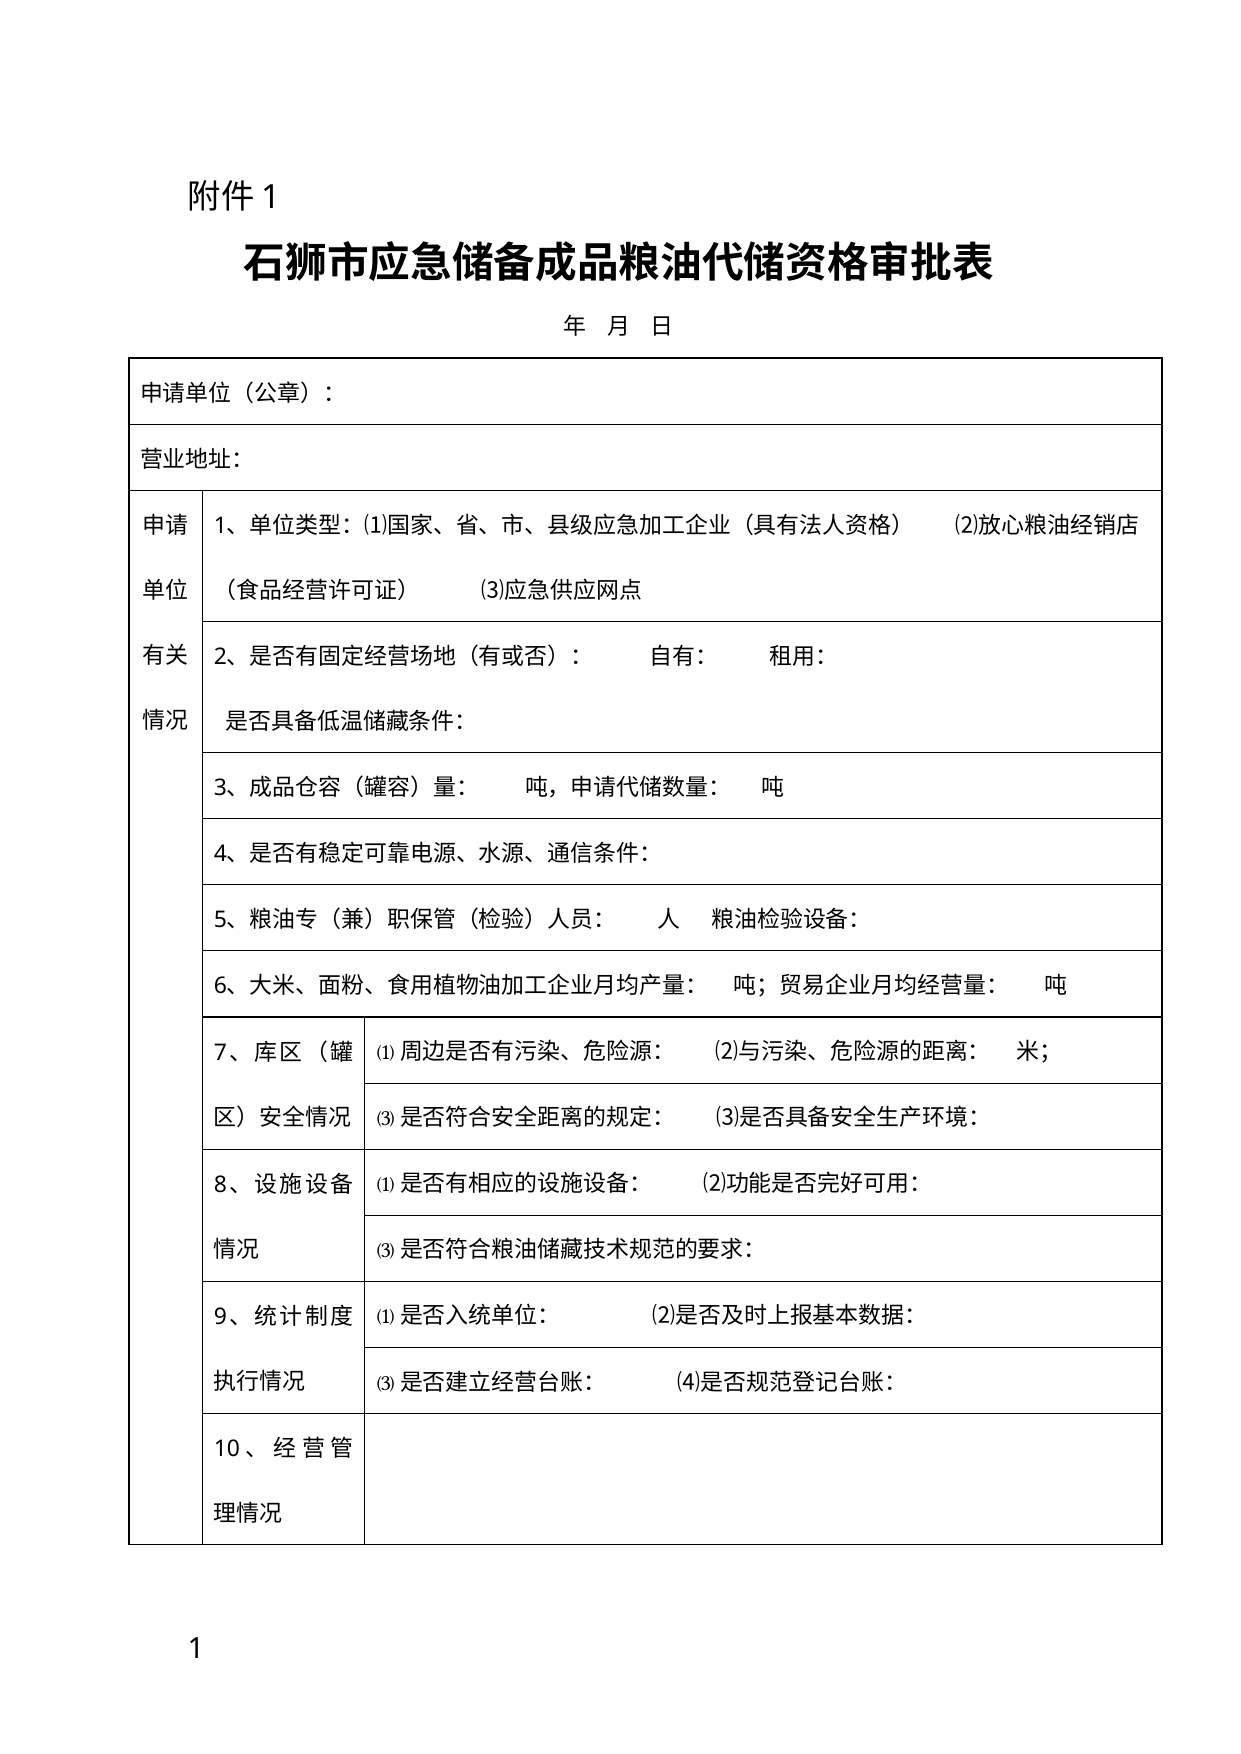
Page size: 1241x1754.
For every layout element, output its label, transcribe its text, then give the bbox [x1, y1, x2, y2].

table_cell 营业地址： [130, 425, 1161, 490]
table_cell ⑴周边是否有污染、危险源： ⑵与污染、危险源的距离： 米； [365, 1018, 1161, 1082]
table_cell ⑴是否有相应的设施设备： ⑵功能是否完好可用： [365, 1150, 1161, 1214]
table_cell 7、库区（罐区）安全情况 [203, 1018, 364, 1148]
table_cell [365, 1414, 1161, 1544]
table_header 石狮市应急储备成品粮油代储资格审批表 [129, 227, 1240, 292]
text 附件1 [187, 162, 1053, 227]
table_cell 年 月 日 [129, 292, 1162, 357]
table_cell 8、设施设备情况 [203, 1150, 364, 1281]
table_cell 5、粮油专（兼）职保管（检验）人员： 人 粮油检验设备： [203, 885, 1161, 950]
table_cell ⑶是否符合粮油储藏技术规范的要求： [365, 1216, 1161, 1281]
table_cell 申请单位有关情况 [130, 491, 202, 1544]
table_cell ⑶是否符合安全距离的规定： ⑶是否具备安全生产环境： [365, 1084, 1161, 1148]
table_cell 9、统计制度执行情况 [203, 1282, 364, 1413]
table_cell ⑴是否入统单位： ⑵是否及时上报基本数据： [365, 1282, 1161, 1347]
table_cell ⑶是否建立经营台账： ⑷是否规范登记台账： [365, 1348, 1161, 1413]
table_cell 4、是否有稳定可靠电源、水源、通信条件： [203, 819, 1161, 884]
table_cell 6、大米、面粉、食用植物油加工企业月均产量： 吨；贸易企业月均经营量： 吨 [203, 951, 1161, 1016]
table_cell 申请单位（公章）： [130, 359, 1161, 424]
table_cell 3、成品仓容（罐容）量： 吨，申请代储数量： 吨 [203, 753, 1161, 818]
table_cell 是否有固定经营场地（有或否）： 自有： 租用： 是否具备低温储藏条件： [203, 622, 1161, 752]
table_cell 1、单位类型：⑴国家、省、市、县级应急加工企业（具有法人资格） ⑵放心粮油经销店（食品经营许可证） ⑶应急供应网点 [203, 491, 1161, 621]
table_cell 10、经营管理情况 [203, 1414, 364, 1544]
